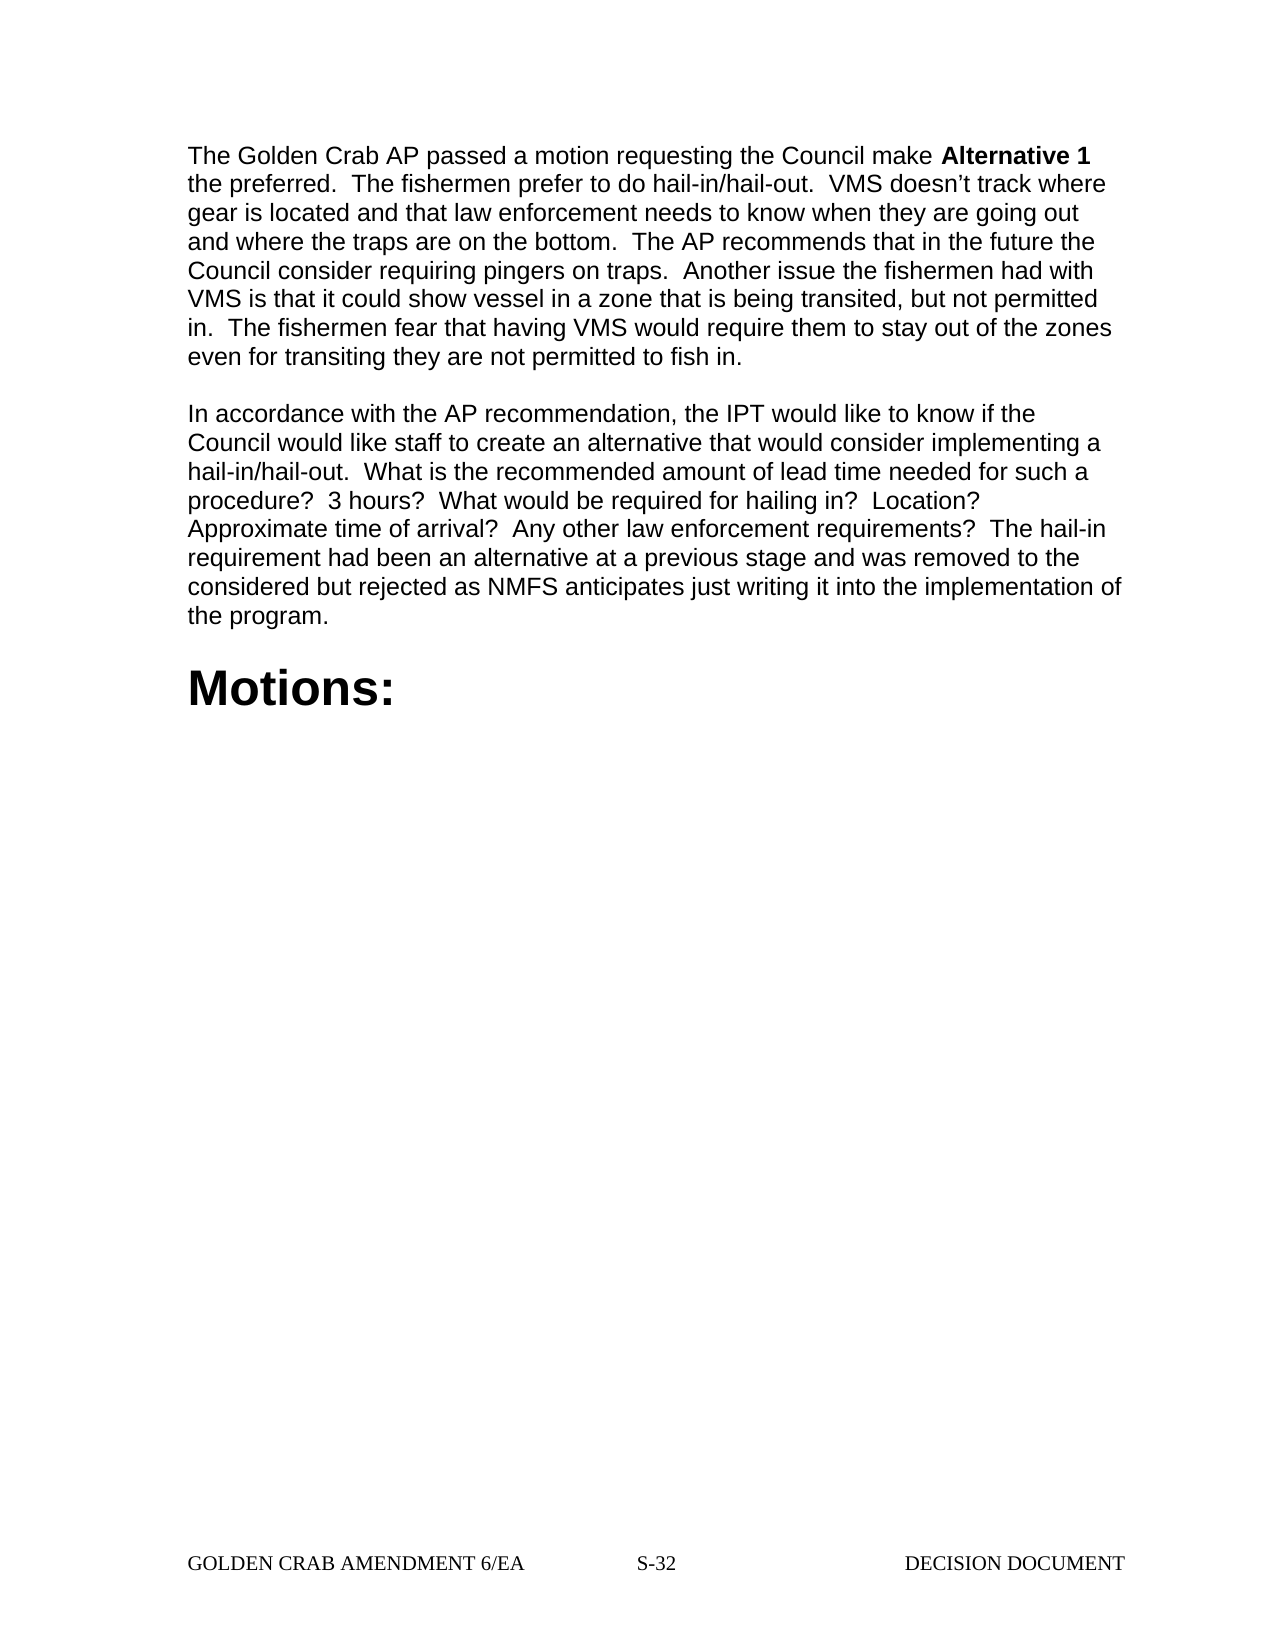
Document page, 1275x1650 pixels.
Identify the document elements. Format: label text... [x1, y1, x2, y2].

text Motions: [187, 658, 1125, 716]
text In accordance with the AP recommendation, the IPT would like to know if the Council would like staff to create an alternative that would consider implementing a hail-in/hail-out. What is the recommended amount of lead time needed for such a procedure? 3 hours? What would be required for hailing in? Location? Approximate time of arrival? Any other law enforcement requirements? The hail-in requirement had been an alternative at a previous stage and was removed to the considered but rejected as NMFS anticipates just writing it into the implementation of the program. [187, 399, 1125, 629]
text The Golden Crab AP passed a motion requesting the Council make Alternative 1 the preferred. The fishermen prefer to do hail-in/hail-out. VMS doesn’t track where gear is located and that law enforcement needs to know when they are going out and where the traps are on the bottom. The AP recommends that in the future the Council consider requiring pingers on traps. Another issue the fishermen had with VMS is that it could show vessel in a zone that is being transited, but not permitted in. The fishermen fear that having VMS would require them to stay out of the zones even for transiting they are not permitted to fish in. [187, 141, 1125, 371]
